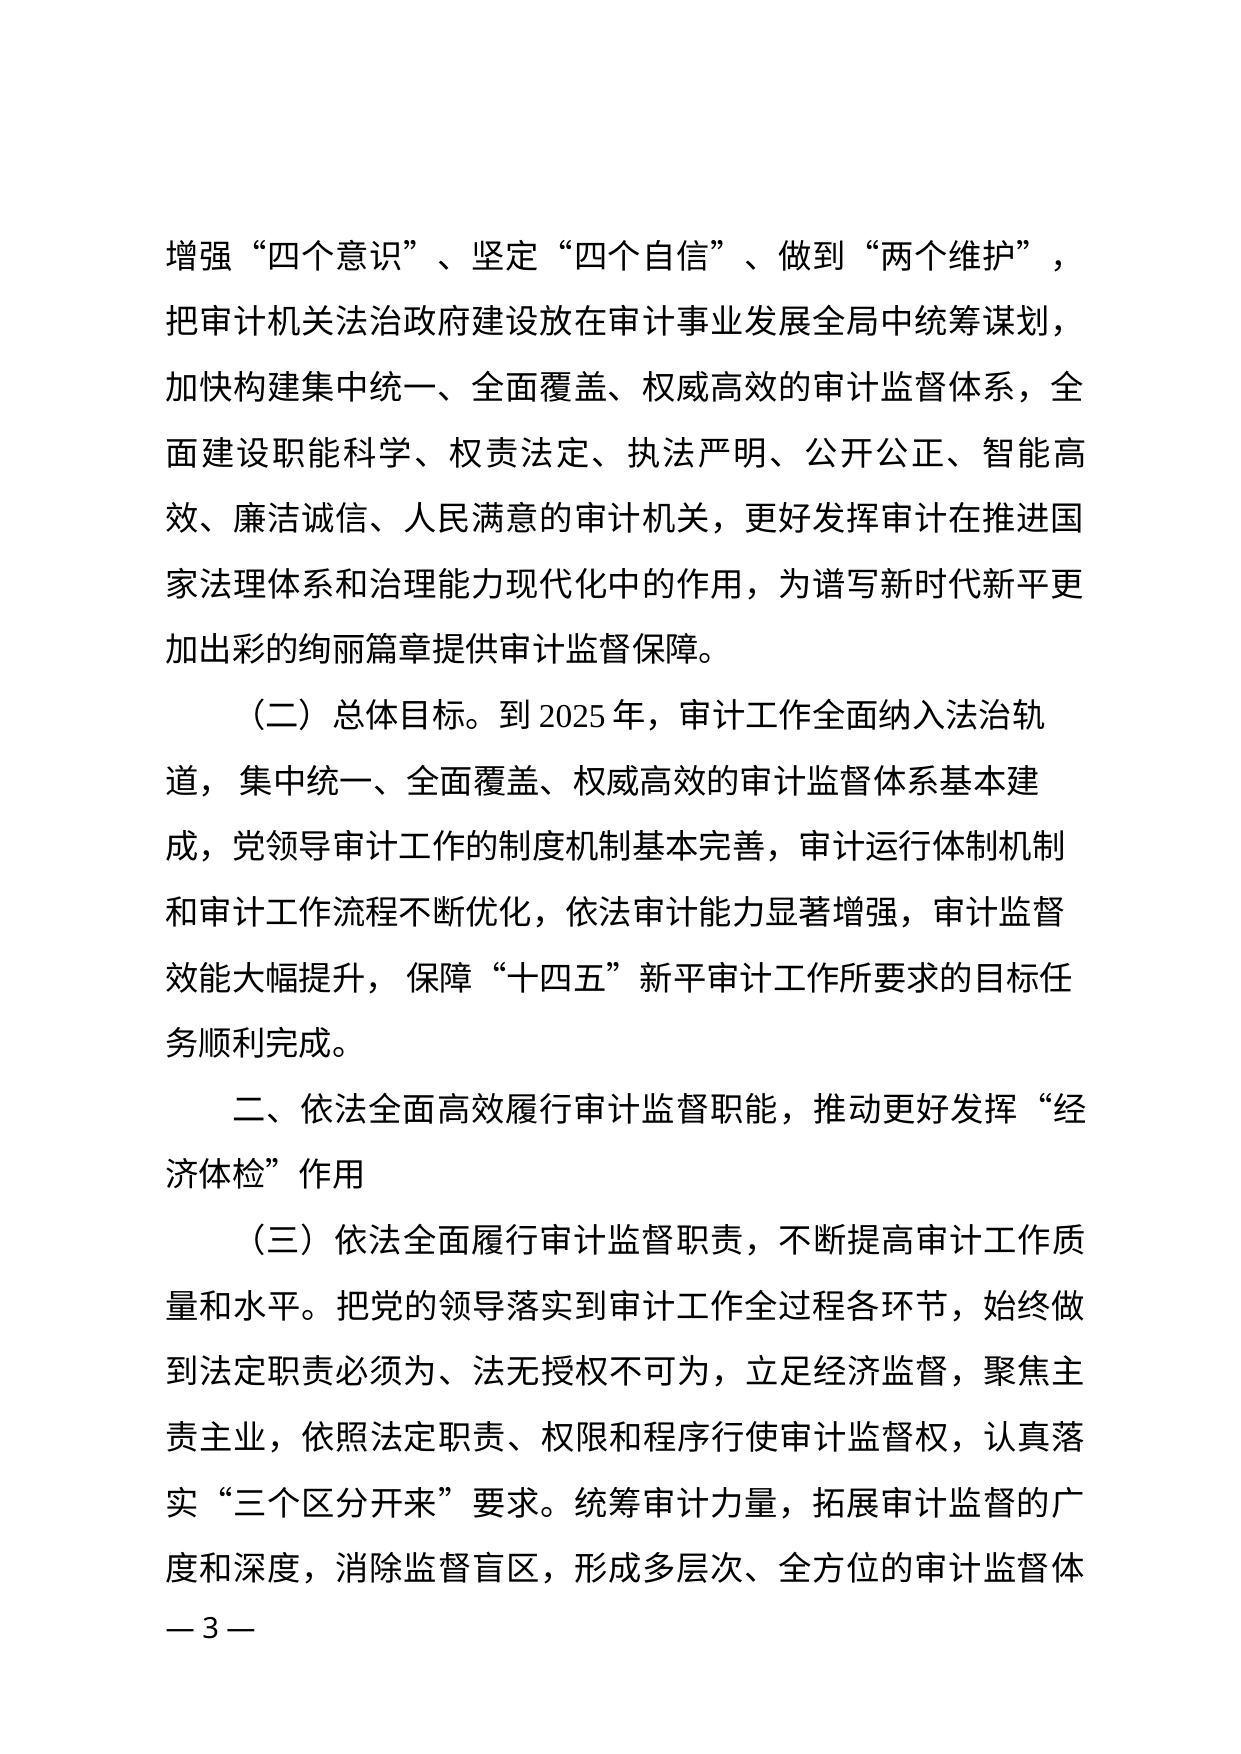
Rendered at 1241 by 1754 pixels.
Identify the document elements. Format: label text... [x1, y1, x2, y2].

text （二）总体目标。到2025年，审计工作全面纳入法治轨道， 集中统一、全面覆盖、权威高效的审计监督体系基本建成，党领导审计工作的制度机制基本完善，审计运行体制机制和审计工作流程不断优化，依法审计能力显著增强，审计监督效能大幅提升， 保障“十四五”新平审计工作所要求的目标任务顺利完成。 [165, 680, 1087, 1074]
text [165, 1205, 1087, 1599]
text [165, 221, 1087, 680]
text 二、依法全面高效履行审计监督职能，推动更好发挥“经济体检”作用 [165, 1074, 1087, 1205]
